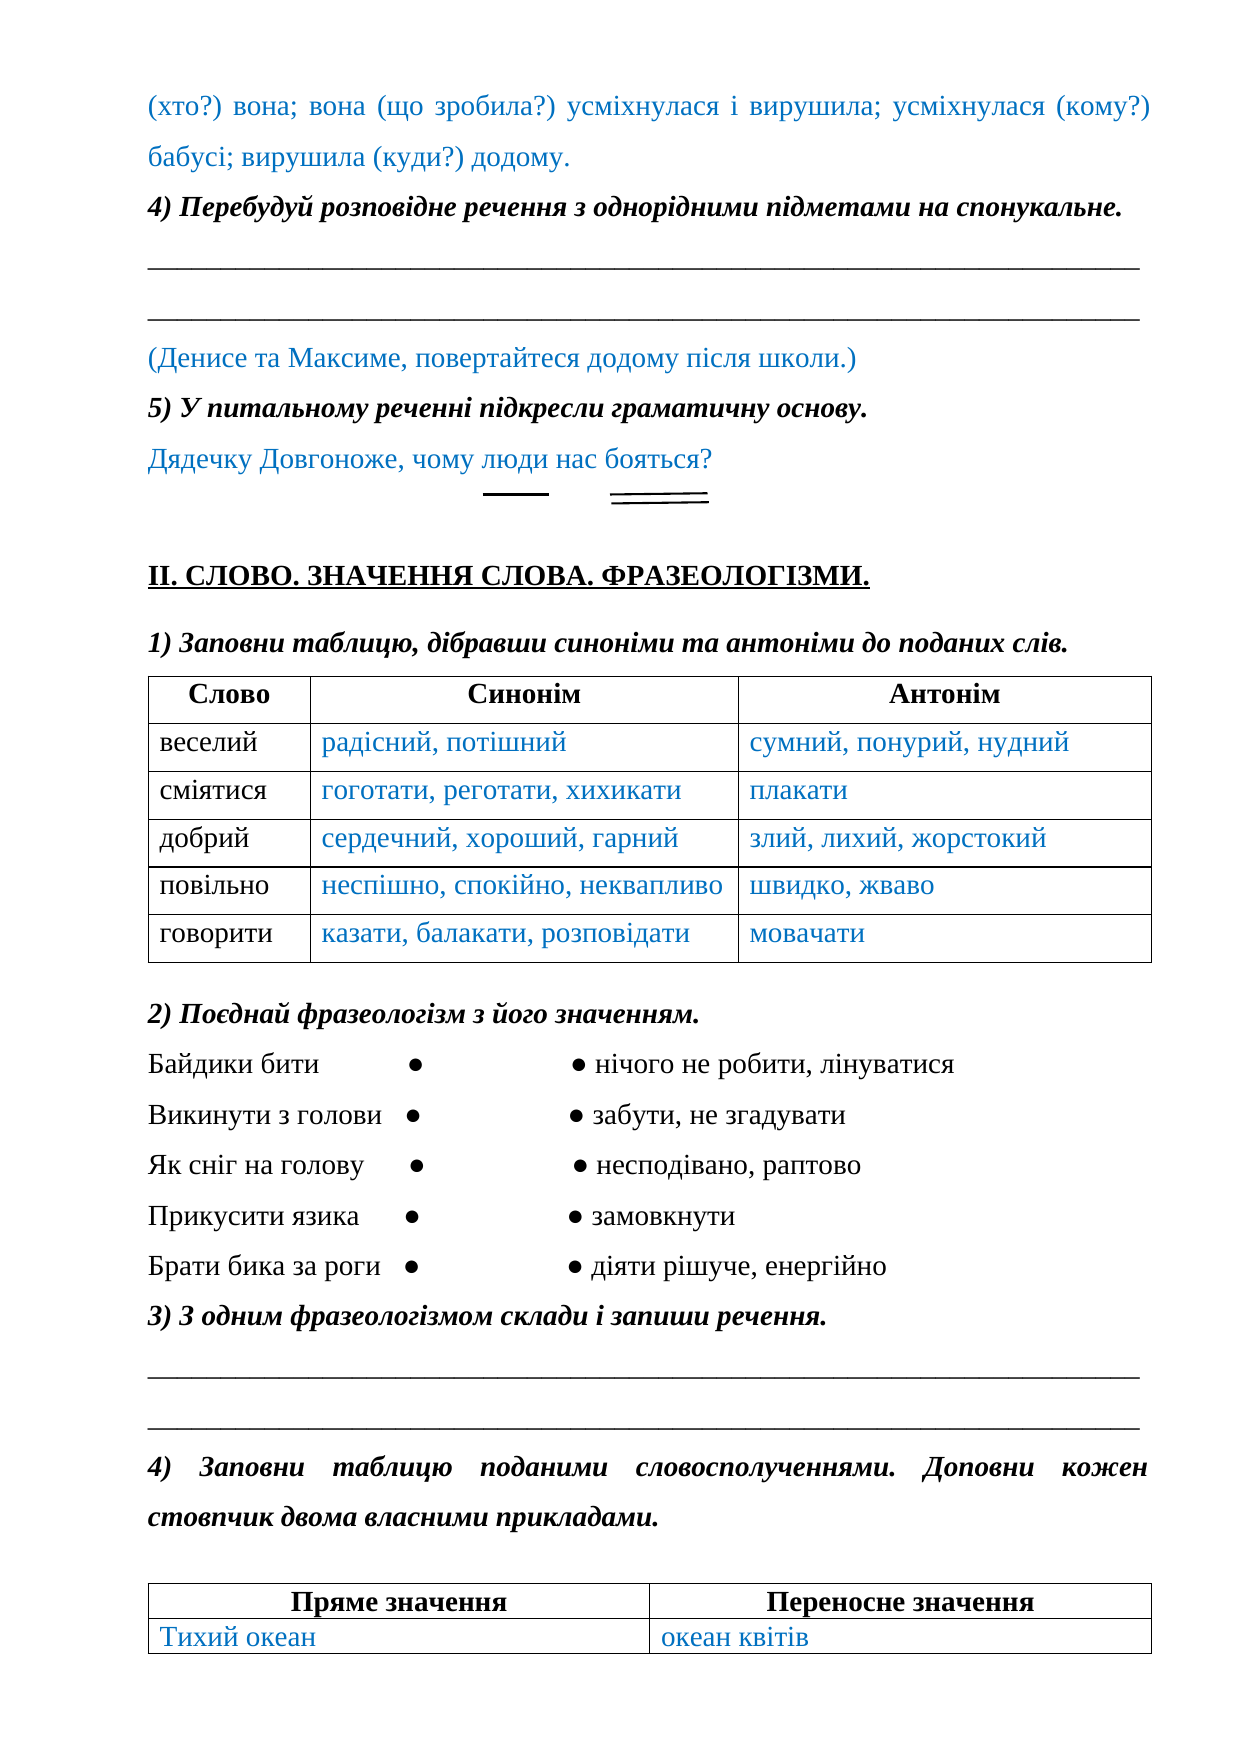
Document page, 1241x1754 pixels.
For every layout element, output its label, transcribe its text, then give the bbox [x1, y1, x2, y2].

text ________________________________________________________________________________________________________________________________________ [148, 1348, 1152, 1432]
text ________________________________________________________________________________________________________________________________________ [148, 239, 1152, 323]
table_cell сумний, понурий, нудний [739, 724, 1151, 771]
text 3) З одним фразеологізмом склади і запиши речення. [148, 1298, 1152, 1332]
text 5) У питальному реченні підкресли граматичну основу. [148, 390, 1152, 424]
text 1) Заповни таблицю, дібравши синоніми та антоніми до поданих слів. [148, 625, 1152, 659]
table_cell радісний, потішний [311, 724, 738, 771]
table_cell добрий [149, 820, 310, 866]
table_header Синонім [311, 677, 738, 723]
table_cell гоготати, реготати, хихикати [311, 772, 738, 819]
text 2) Поєднай фразеологізм з його значенням. [148, 996, 1152, 1030]
text 4) Заповни таблицю поданими словосполученнями. Доповни кожен стовпчик двома власними прикладами. [148, 1449, 1152, 1533]
table_header Переносне значення [650, 1584, 1151, 1618]
text Прикусити язика ● ● замовкнути [148, 1198, 1152, 1231]
table_header Антонім [739, 677, 1151, 723]
table_cell мовачати [739, 915, 1151, 962]
table_cell веселий [149, 724, 310, 771]
table_cell швидко, жваво [739, 868, 1151, 914]
table_cell неспішно, спокійно, неквапливо [311, 868, 738, 914]
text Брати бика за роги ● ● діяти рішуче, енергійно [148, 1248, 1152, 1281]
table_header Пряме значення [149, 1584, 649, 1618]
text Дядечку Довгоноже, чому люди нас бояться? [148, 441, 1152, 474]
table_cell говорити [149, 915, 310, 962]
text (хто?) вона; вона (що зробила?) усміхнулася і вирушила; усміхнулася (кому?) бабусі; вирушила (куди?) додому. [148, 88, 1152, 172]
table_cell сердечний, хороший, гарний [311, 820, 738, 866]
table_cell повільно [149, 868, 310, 914]
text Байдики бити ● ● нічого не робити, лінуватися [148, 1047, 1152, 1080]
table_cell Тихий океан [149, 1619, 649, 1652]
table_cell океан квітів [650, 1619, 1151, 1652]
table_header Слово [149, 677, 310, 723]
table_cell казати, балакати, розповідати [311, 915, 738, 962]
text (Денисе та Максиме, повертайтеся додому після школи.) [148, 340, 1152, 374]
text ІІ. СЛОВО. ЗНАЧЕННЯ СЛОВА. ФРАЗЕОЛОГІЗМИ. [148, 558, 1152, 592]
table_cell злий, лихий, жорстокий [739, 820, 1151, 866]
text Викинути з голови ● ● забути, не згадувати [148, 1097, 1152, 1131]
table_cell сміятися [149, 772, 310, 819]
table_cell плакати [739, 772, 1151, 819]
text Як сніг на голову ● ● несподівано, раптово [148, 1147, 1152, 1181]
text 4) Перебудуй розповідне речення з однорідними підметами на спонукальне. [148, 189, 1152, 223]
